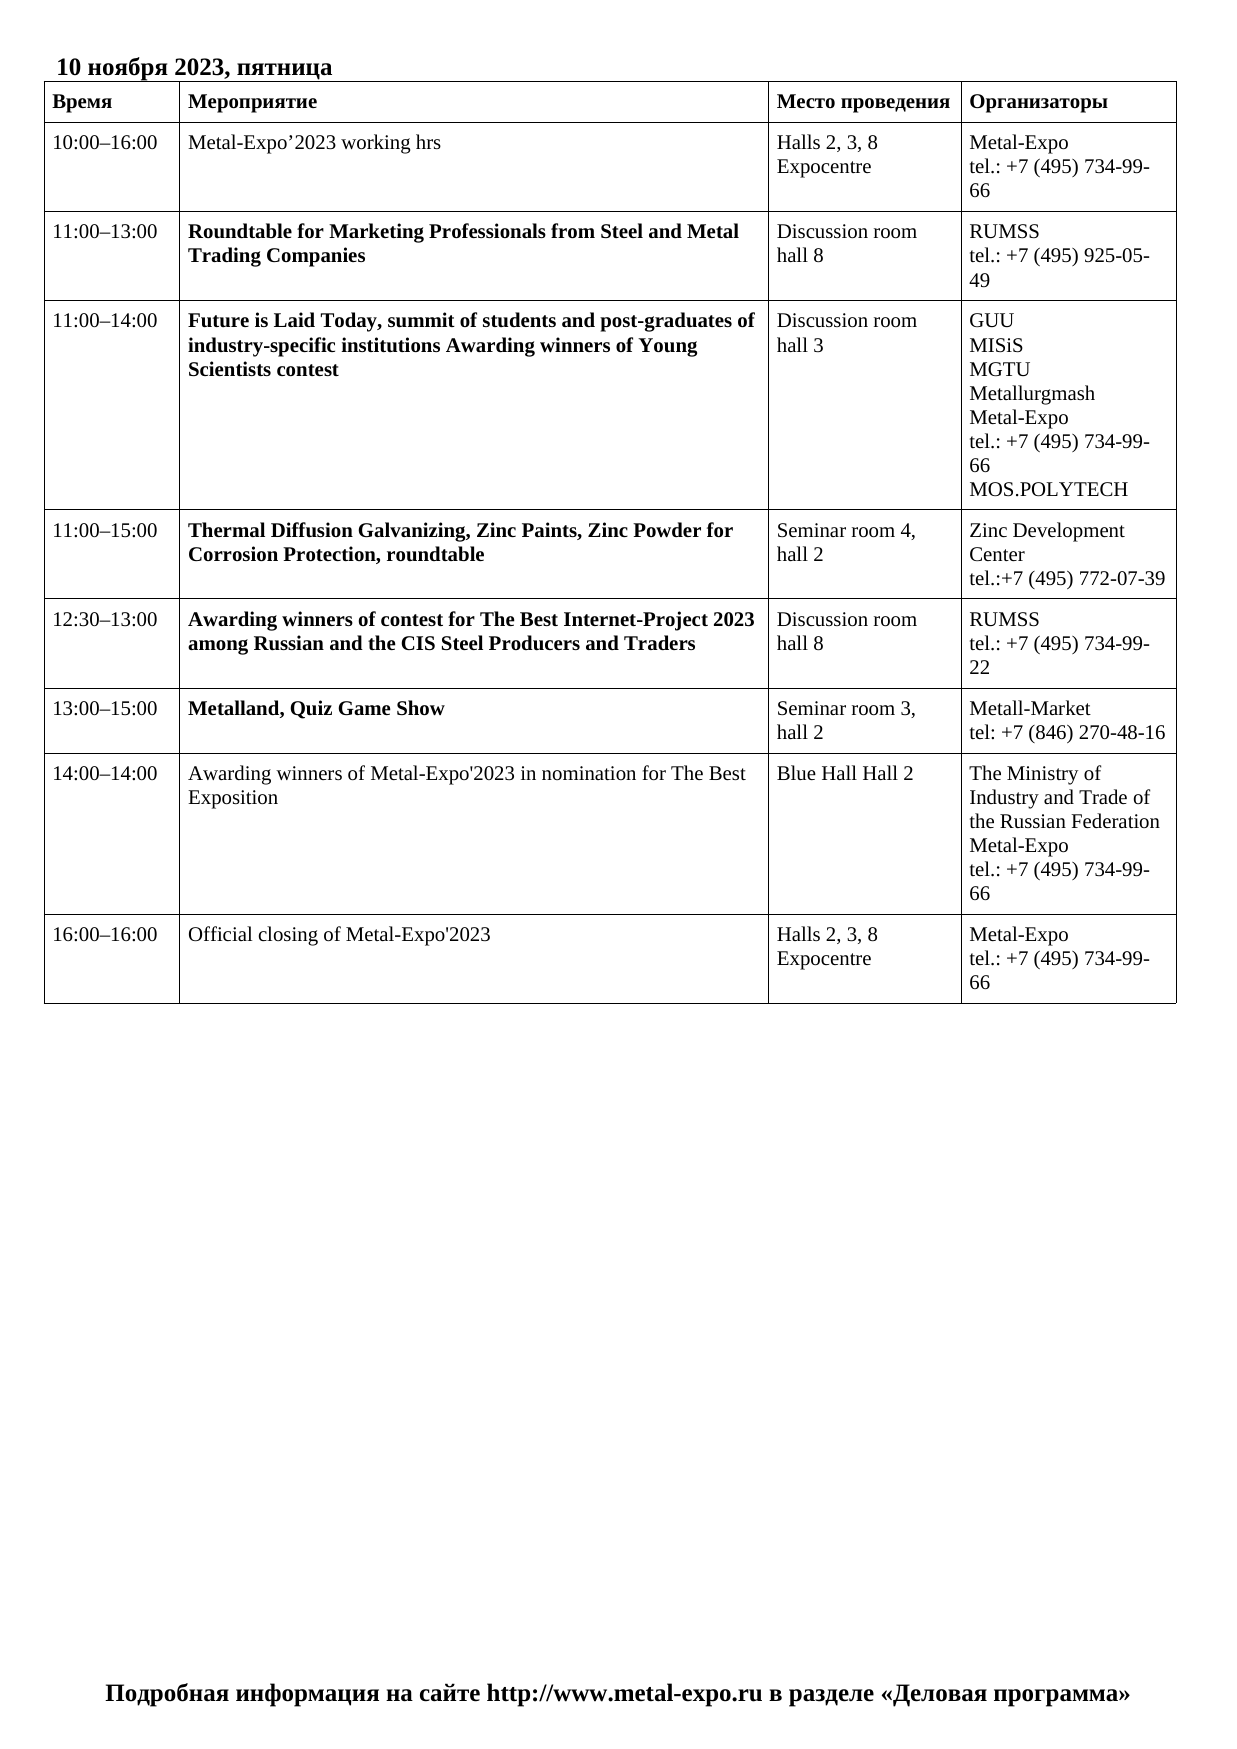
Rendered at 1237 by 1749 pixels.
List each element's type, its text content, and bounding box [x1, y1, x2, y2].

table_cell Metall-Markettel: +7 (846) 270-48-16 [962, 689, 1176, 752]
table_cell Metalland, Quiz Game Show [180, 689, 768, 752]
table_cell Awarding winners of Metal-Expo'2023 in nomination for The Best Exposition [180, 754, 768, 914]
table_cell Seminar room 3, hall 2 [769, 689, 961, 752]
table_cell 12:30–13:00 [45, 599, 179, 687]
table_cell Awarding winners of contest for The Best Internet-Project 2023 among Russian and the CIS Steel Producers and Traders [180, 599, 768, 687]
table_cell Thermal Diffusion Galvanizing, Zinc Paints, Zinc Powder for Corrosion Protection, roundtable [180, 510, 768, 598]
table_cell Discussion room hall 8 [769, 212, 961, 300]
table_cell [962, 123, 1176, 211]
table_cell RUMSStel.: +7 (495) 734-99-22 [962, 599, 1176, 687]
table_cell 11:00–13:00 [45, 212, 179, 300]
table_cell 13:00–15:00 [45, 689, 179, 752]
table_cell RUMSStel.: +7 (495) 925-05-49 [962, 212, 1176, 300]
table_cell 11:00–15:00 [45, 510, 179, 598]
table_header Время [45, 82, 179, 122]
table_header Организаторы [962, 82, 1176, 122]
table_cell Halls 2, 3, 8 Expocentre [769, 123, 961, 211]
table_cell Discussion room hall 3 [769, 301, 961, 509]
table_cell The Ministry of Industry and Trade of the Russian FederationMetal-Expotel.: +7 (495) 734-99-66 [962, 754, 1176, 914]
table_header Мероприятие [180, 82, 768, 122]
table_cell Zinc Development Centertel.:+7 (495) 772-07-39 [962, 510, 1176, 598]
table_header Место проведения [769, 82, 961, 122]
table_cell Future is Laid Today, summit of students and post-graduates of industry-specific institutions Awarding winners of Young Scientists contest [180, 301, 768, 509]
table_cell Metal-Expo’2023 working hrs [180, 123, 768, 211]
table_cell 14:00–14:00 [45, 754, 179, 914]
table_cell Discussion room hall 8 [769, 599, 961, 687]
table_cell 16:00–16:00 [45, 915, 179, 1003]
table_cell 10:00–16:00 [45, 123, 179, 211]
table_cell Metal-Expotel.: +7 (495) 734-99-66 [962, 915, 1176, 1003]
table_cell Official closing of Metal-Expo'2023 [180, 915, 768, 1003]
table_cell Roundtable for Marketing Professionals from Steel and Metal Trading Companies [180, 212, 768, 300]
text 10 ноября 2023, пятница [56, 52, 1184, 81]
table_cell Blue Hall Hall 2 [769, 754, 961, 914]
table_cell Halls 2, 3, 8 Expocentre [769, 915, 961, 1003]
table_cell GUUMISiSMGTUMetallurgmashMetal-Expotel.: +7 (495) 734-99-66MOS.POLYTECH [962, 301, 1176, 509]
table_cell Seminar room 4, hall 2 [769, 510, 961, 598]
table_cell 11:00–14:00 [45, 301, 179, 509]
